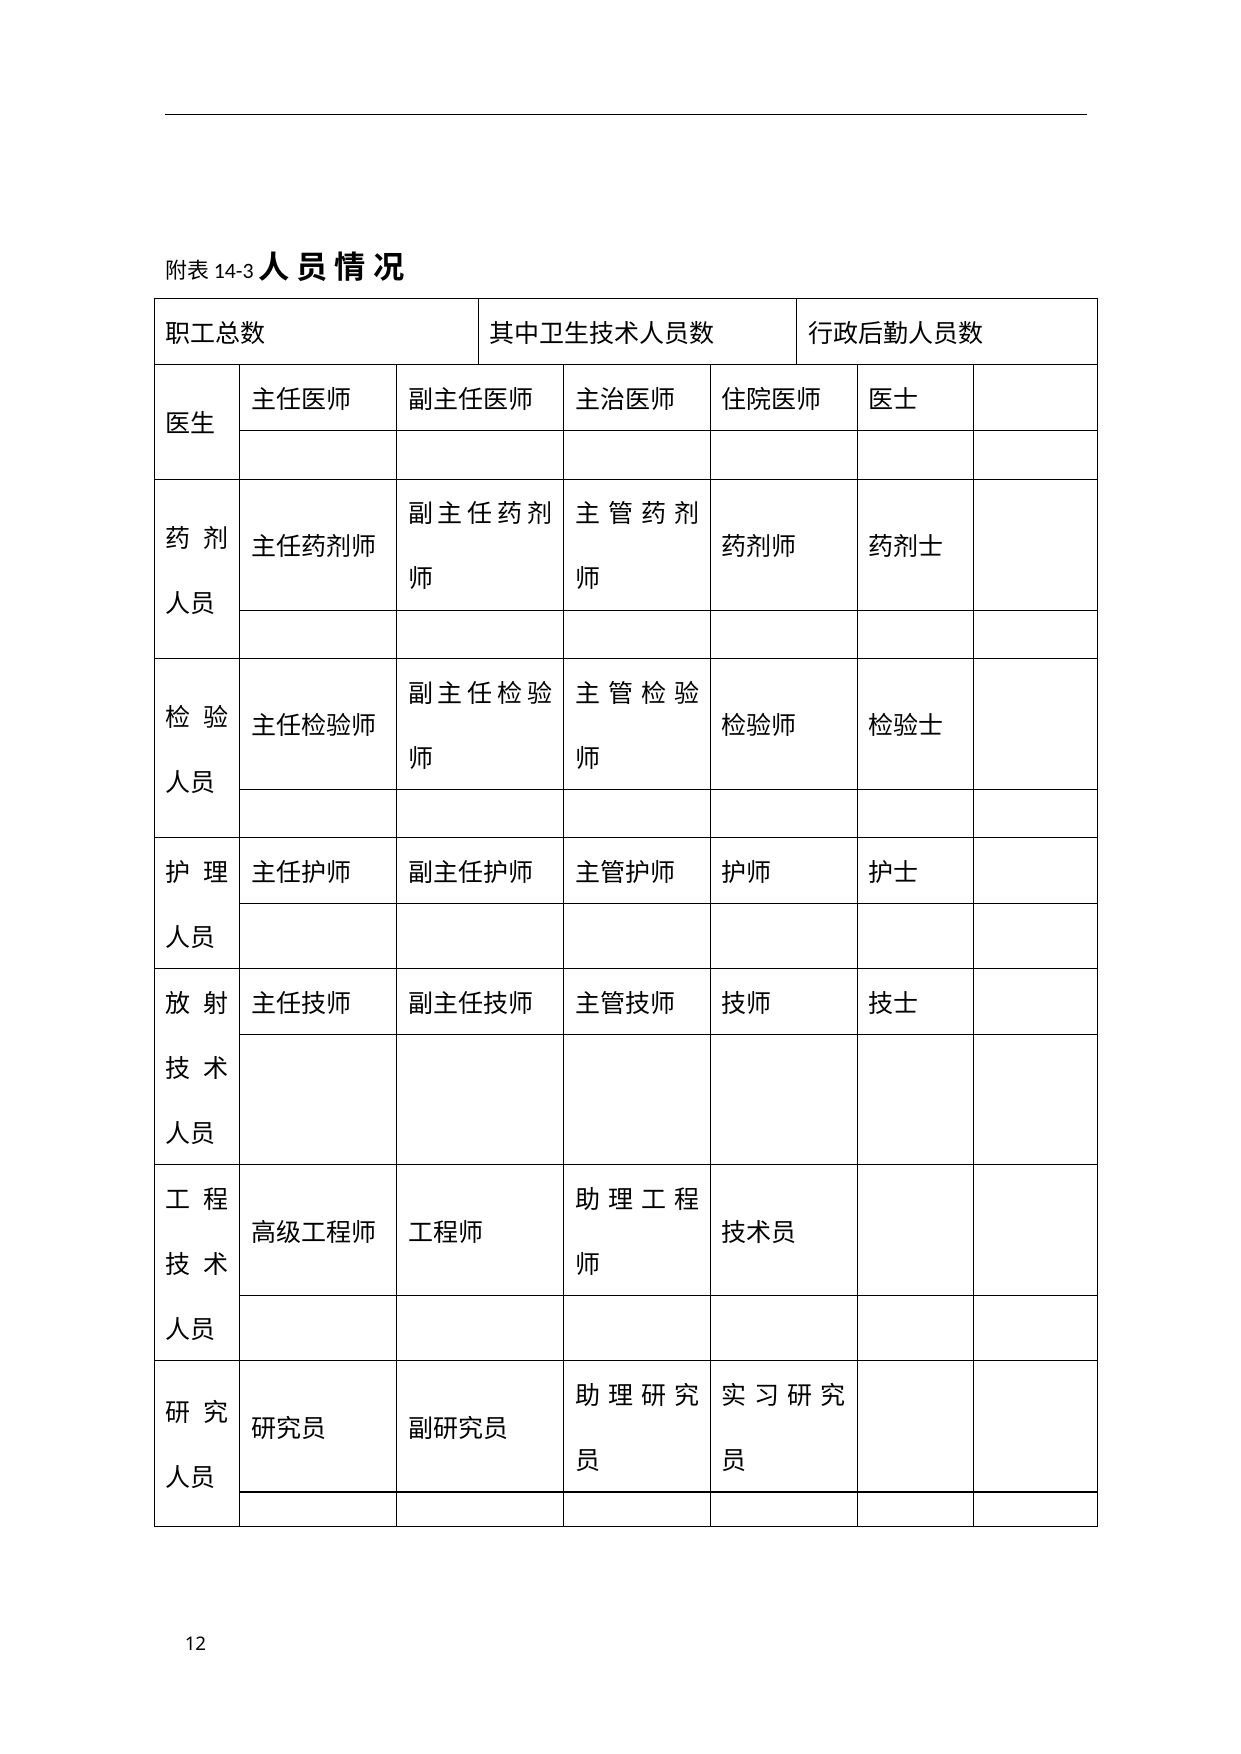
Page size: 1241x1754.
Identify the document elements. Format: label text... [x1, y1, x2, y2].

table_cell [397, 1493, 563, 1526]
table_cell 研究员 [240, 1361, 396, 1491]
table_cell [564, 1493, 710, 1526]
table_cell 主任技师 [240, 969, 396, 1034]
table_cell 医生 [155, 365, 239, 478]
table_cell 主管技师 [564, 969, 710, 1034]
table_cell [240, 431, 396, 478]
table_cell [858, 611, 973, 658]
table_cell [974, 969, 1097, 1034]
table_cell 研究人员 [155, 1361, 239, 1526]
text 附表14-3人 员 情 况 [165, 233, 1087, 298]
table_cell 主任检验师 [240, 659, 396, 789]
table_cell [974, 1361, 1097, 1491]
table_cell [564, 904, 710, 968]
table_cell [974, 1035, 1097, 1164]
table_cell 护士 [858, 838, 973, 903]
table_cell [858, 1035, 973, 1164]
table_cell 检验人员 [155, 659, 239, 837]
table_cell 药剂士 [858, 480, 973, 609]
table_cell [564, 1296, 710, 1360]
table_cell [974, 1165, 1097, 1295]
table_cell [397, 904, 563, 968]
table_cell 助理工程师 [564, 1165, 710, 1295]
table_cell [858, 431, 973, 478]
table_cell 医士 [858, 365, 973, 430]
table_cell [974, 611, 1097, 658]
table_cell [974, 904, 1097, 968]
table_cell [974, 790, 1097, 837]
table_cell [240, 904, 396, 968]
table_cell [564, 1035, 710, 1164]
table_cell [858, 904, 973, 968]
table_cell 工程技术人员 [155, 1165, 239, 1360]
table_cell [974, 1493, 1097, 1526]
table_cell 副主任检验师 [397, 659, 563, 789]
table_cell [564, 611, 710, 658]
table_cell [974, 838, 1097, 903]
table_header 职工总数 [155, 299, 478, 364]
table_header 行政后勤人员数 [797, 299, 1097, 364]
table_cell [397, 1296, 563, 1360]
table_cell 副主任护师 [397, 838, 563, 903]
table_cell [397, 431, 563, 478]
table_cell [240, 790, 396, 837]
table_cell [240, 1035, 396, 1164]
table_cell 副研究员 [397, 1361, 563, 1491]
table_cell 高级工程师 [240, 1165, 396, 1295]
table_cell 主任医师 [240, 365, 396, 430]
table_cell 护理人员 [155, 838, 239, 968]
table_cell [858, 1361, 973, 1491]
table_cell [397, 611, 563, 658]
table_cell 护师 [711, 838, 857, 903]
table_cell 药剂人员 [155, 480, 239, 658]
table_cell [974, 431, 1097, 478]
table_cell [974, 480, 1097, 609]
table_cell 实习研究员 [711, 1361, 857, 1491]
table_cell 工程师 [397, 1165, 563, 1295]
table_cell 主管药剂师 [564, 480, 710, 609]
table_cell [711, 611, 857, 658]
table_cell 主管检验师 [564, 659, 710, 789]
table_cell [974, 1296, 1097, 1360]
table_cell [240, 611, 396, 658]
table_cell [711, 790, 857, 837]
table_cell [711, 904, 857, 968]
table_cell 主任药剂师 [240, 480, 396, 609]
table_cell [974, 659, 1097, 789]
table_cell [564, 790, 710, 837]
table_cell 技士 [858, 969, 973, 1034]
table_cell 副主任技师 [397, 969, 563, 1034]
table_cell [711, 1493, 857, 1526]
table_cell 检验师 [711, 659, 857, 789]
table_cell 检验士 [858, 659, 973, 789]
table_cell 副主任医师 [397, 365, 563, 430]
table_cell [858, 790, 973, 837]
table_cell 主管护师 [564, 838, 710, 903]
table_cell [858, 1165, 973, 1295]
table_cell 住院医师 [711, 365, 857, 430]
table_cell 技术员 [711, 1165, 857, 1295]
table_cell [858, 1296, 973, 1360]
table_cell 药剂师 [711, 480, 857, 609]
table_cell [974, 365, 1097, 430]
table_cell [711, 1296, 857, 1360]
table_cell 技师 [711, 969, 857, 1034]
table_cell [858, 1493, 973, 1526]
table_cell [564, 431, 710, 478]
table_cell [711, 1035, 857, 1164]
table_cell [711, 431, 857, 478]
table_cell [240, 1493, 396, 1526]
table_cell 副主任药剂师 [397, 480, 563, 609]
table_cell [397, 1035, 563, 1164]
table_cell 主任护师 [240, 838, 396, 903]
table_cell 助理研究员 [564, 1361, 710, 1491]
table_cell 放射技术人员 [155, 969, 239, 1164]
table_cell [240, 1296, 396, 1360]
table_cell 主治医师 [564, 365, 710, 430]
table_header 其中卫生技术人员数 [479, 299, 796, 364]
table_cell [397, 790, 563, 837]
